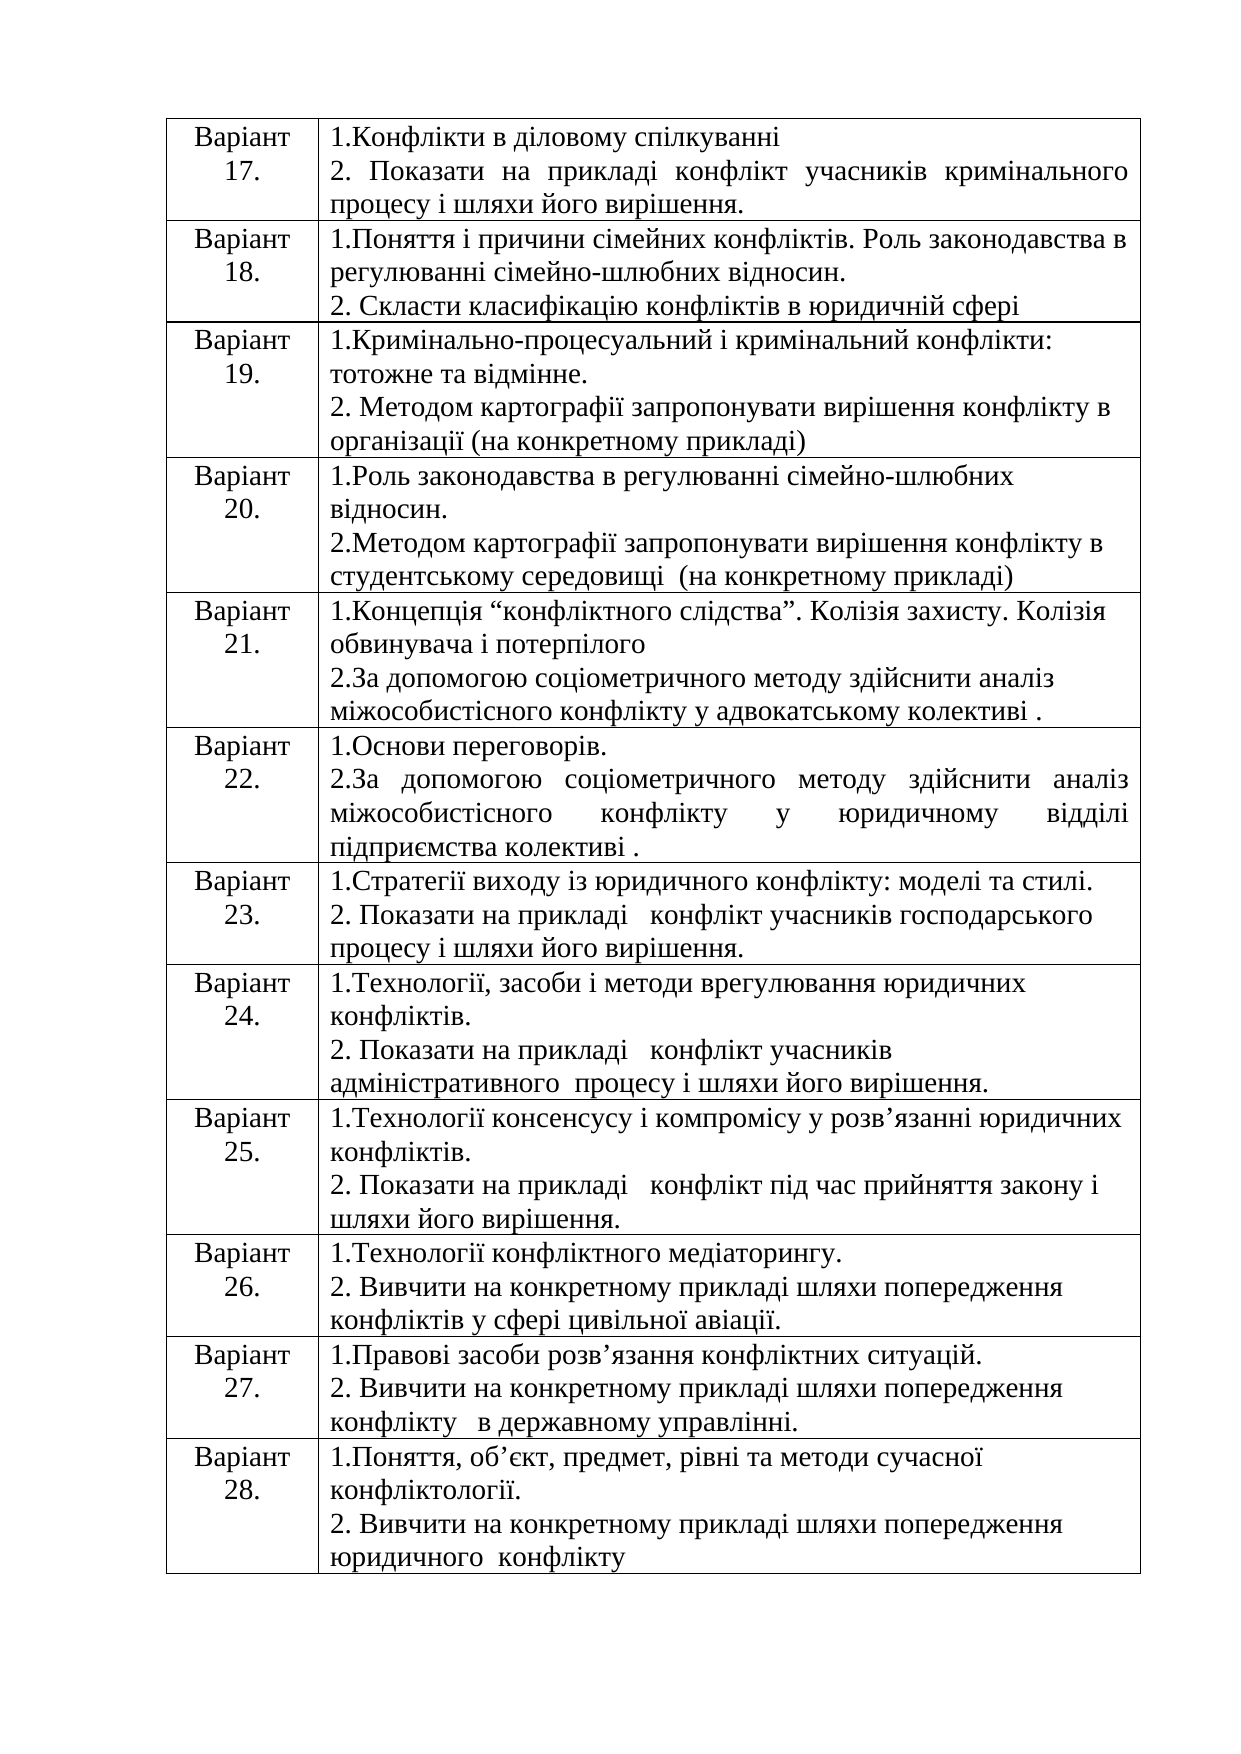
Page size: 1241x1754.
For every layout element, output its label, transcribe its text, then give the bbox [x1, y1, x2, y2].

table_cell Варіант 23. [167, 863, 318, 964]
table_cell Варіант 17. [167, 119, 318, 220]
table_cell 1.Поняття і причини сімейних конфліктів. Роль законодавства в регулюванні сімейно-шлюбних відносин. 2. Скласти класифікацію конфліктів в юридичній сфері [319, 221, 1140, 321]
table_cell 1.Основи переговорів. 2.За допомогою соціометричного методу здійснити аналіз міжособистісного конфлікту у юридичному відділі підприємства колективі . [319, 728, 1140, 862]
table_cell Варіант 20. [167, 458, 318, 592]
table_cell Варіант 24. [167, 965, 318, 1099]
table_cell 1.Конфлікти в діловому спілкуванні 2. Показати на прикладі конфлікт учасників кримінального процесу і шляхи його вирішення. [319, 119, 1140, 220]
table_cell Варіант 26. [167, 1235, 318, 1336]
table_cell 1.Поняття, об’єкт, предмет, рівні та методи сучасної конфліктології. 2. Вивчити на конкретному прикладі шляхи попередження юридичного конфлікту [319, 1439, 1140, 1573]
table_cell Варіант 25. [167, 1100, 318, 1234]
table_cell 1.Технології консенсусу і компромісу у розв’язанні юридичних конфліктів. 2. Показати на прикладі конфлікт під час прийняття закону і шляхи його вирішення. [319, 1100, 1140, 1234]
table_cell 1.Технології, засоби і методи врегулювання юридичних конфліктів. 2. Показати на прикладі конфлікт учасників адміністративного процесу і шляхи його вирішення. [319, 965, 1140, 1099]
table_cell Варіант 18. [167, 221, 318, 321]
table_cell Варіант 22. [167, 728, 318, 862]
table_cell 1.Роль законодавства в регулюванні сімейно-шлюбних відносин. 2.Методом картографії запропонувати вирішення конфлікту в студентському середовищі (на конкретному прикладі) [319, 458, 1140, 592]
table_cell Варіант 28. [167, 1439, 318, 1573]
table_cell 1.Правові засоби розв’язання конфліктних ситуацій. 2. Вивчити на конкретному прикладі шляхи попередження конфлікту в державному управлінні. [319, 1337, 1140, 1438]
table_cell 1.Концепція “конфліктного слідства”. Колізія захисту. Колізія обвинувача і потерпілого 2.За допомогою соціометричного методу здійснити аналіз міжособистісного конфлікту у адвокатському колективі . [319, 593, 1140, 727]
table_cell 1.Кримінально-процесуальний і кримінальний конфлікти: тотожне та відмінне. 2. Методом картографії запропонувати вирішення конфлікту в організації (на конкретному прикладі) [319, 323, 1140, 457]
table_cell 1.Технології конфліктного медіаторингу. 2. Вивчити на конкретному прикладі шляхи попередження конфліктів у сфері цивільної авіації. [319, 1235, 1140, 1336]
table_cell Варіант 21. [167, 593, 318, 727]
table_cell Варіант 27. [167, 1337, 318, 1438]
table_cell Варіант 19. [167, 323, 318, 457]
table_cell 1.Стратегії виходу із юридичного конфлікту: моделі та стилі. 2. Показати на прикладі конфлікт учасників господарського процесу і шляхи його вирішення. [319, 863, 1140, 964]
